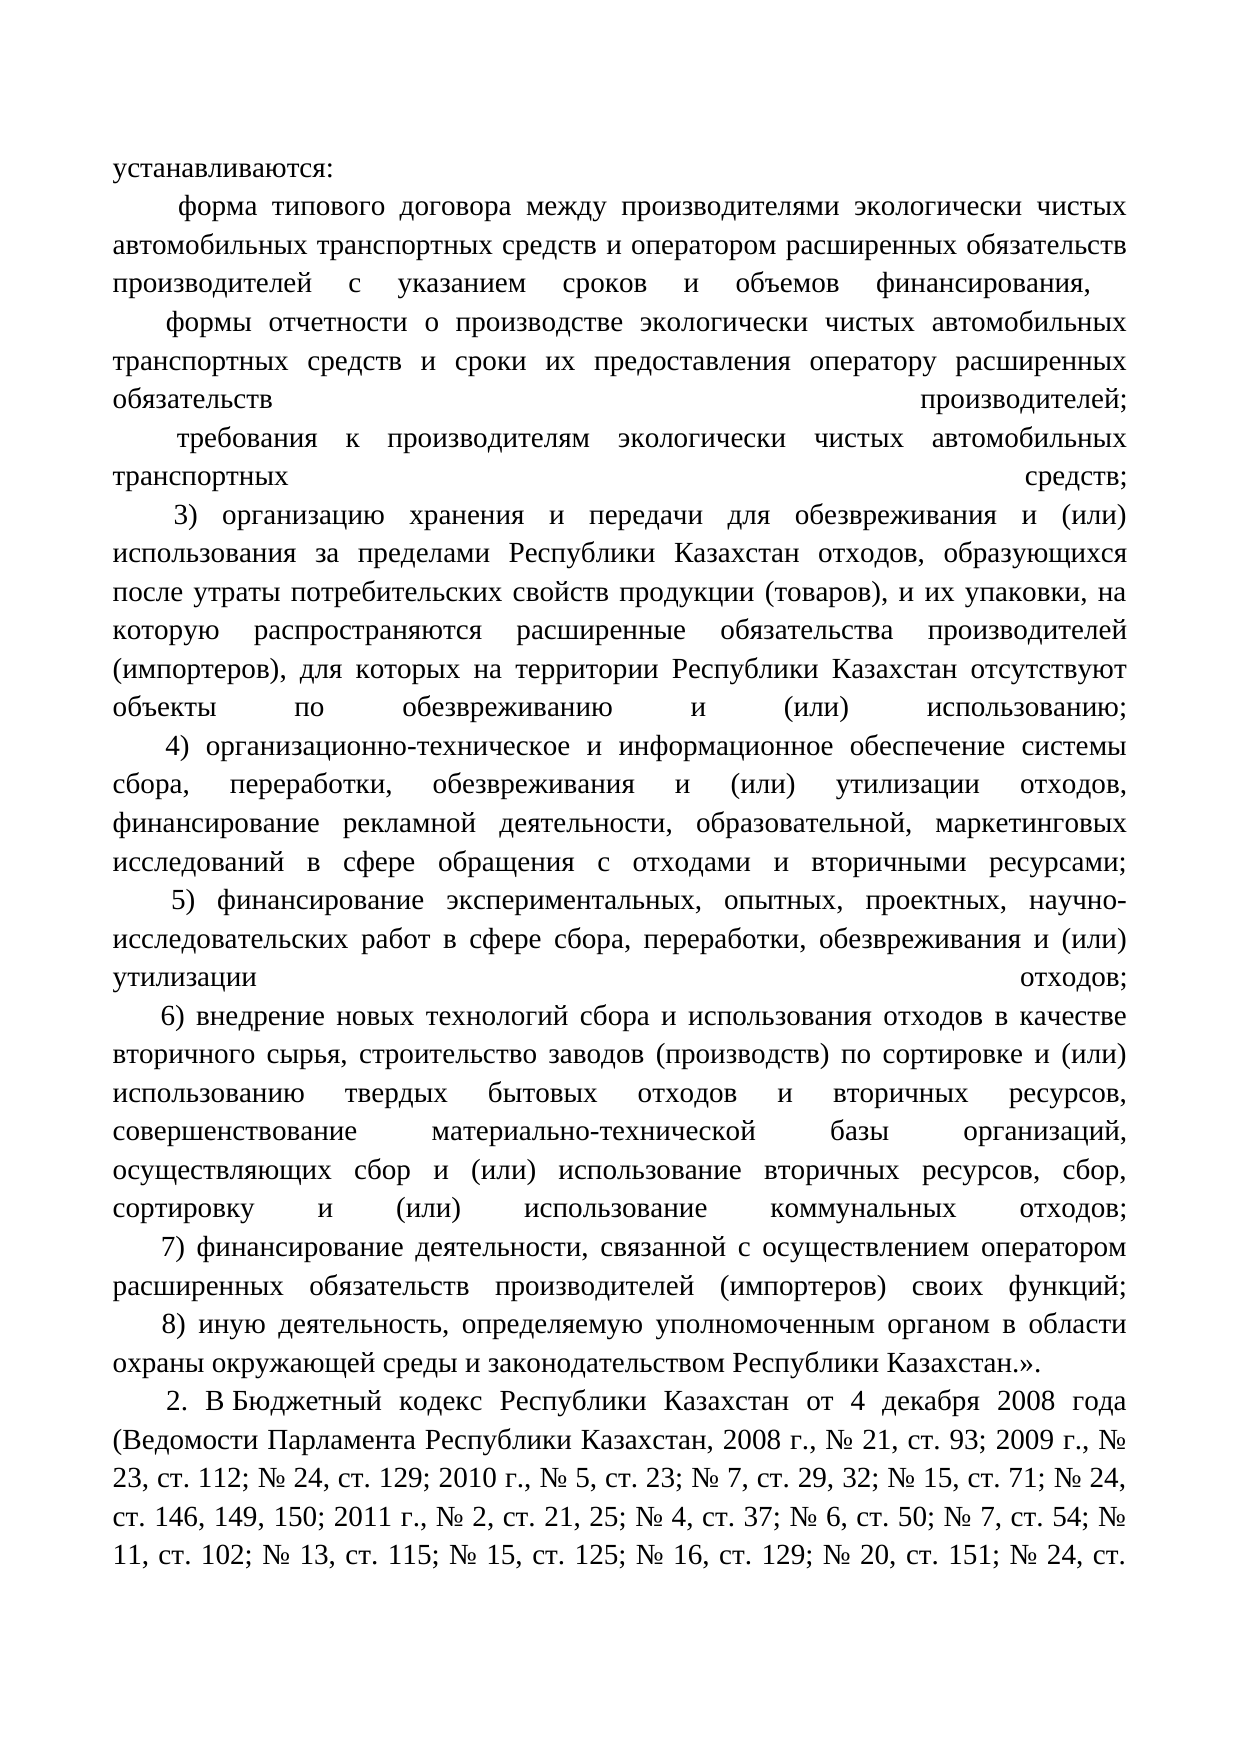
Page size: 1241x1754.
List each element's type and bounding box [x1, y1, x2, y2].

text [112, 1383, 1128, 1571]
text [112, 150, 1128, 1378]
